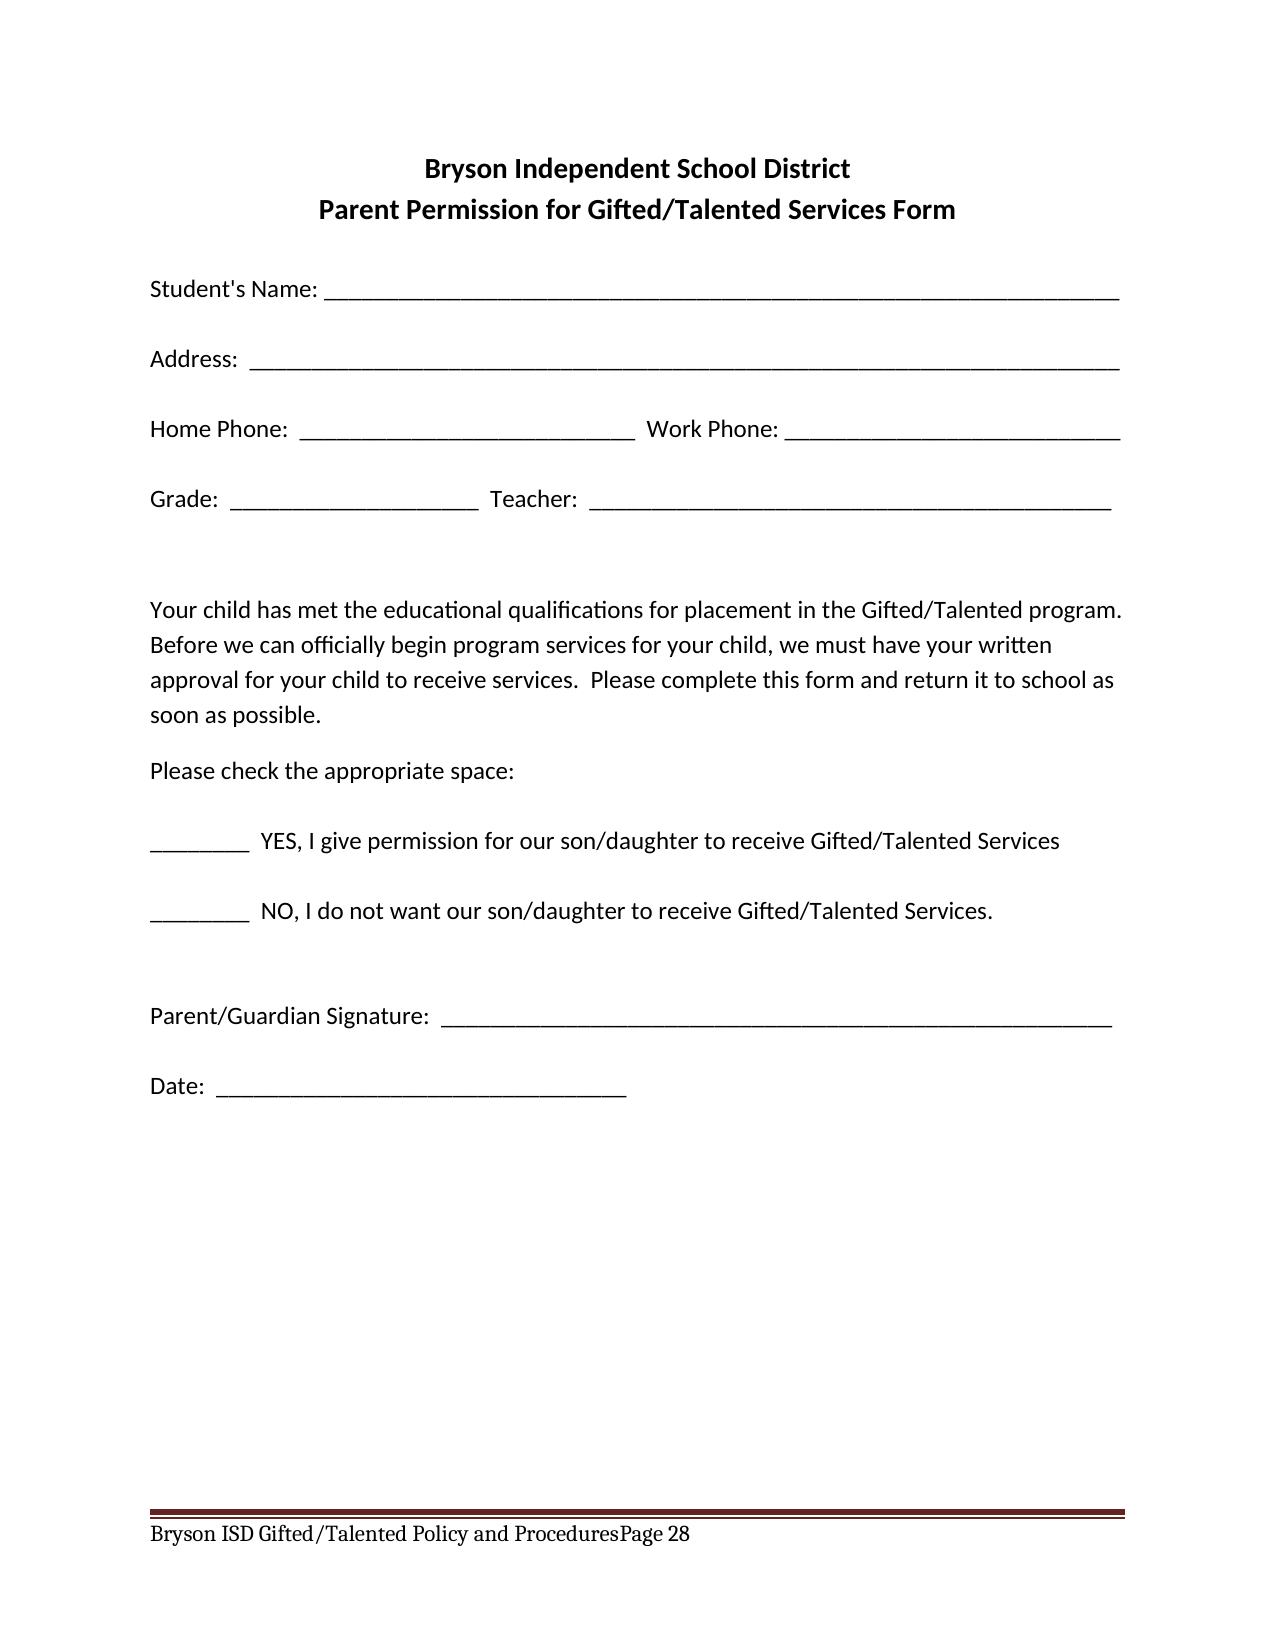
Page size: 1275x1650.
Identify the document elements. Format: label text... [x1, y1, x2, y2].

text Grade: ____________________ Teacher: __________________________________________ [150, 483, 1125, 513]
text Your child has met the educational qualifications for placement in the Gifted/Talented program. Before we can officially begin program services for your child, we must have your written approval for your child to receive services. Please complete this form and return it to school as soon as possible. [150, 594, 1125, 730]
text ________ YES, I give permission for our son/daughter to receive Gifted/Talented Services [150, 825, 1125, 856]
text Please check the appropriate space: [150, 755, 1125, 786]
text Address: ______________________________________________________________________ [150, 343, 1125, 373]
text Parent Permission for Gifted/Talented Services Form [150, 191, 1125, 227]
text Student's Name: ________________________________________________________________ [150, 273, 1125, 303]
text Home Phone: ___________________________ Work Phone: ___________________________ [150, 413, 1125, 443]
text Bryson Independent School District [150, 150, 1125, 186]
text Parent/Guardian Signature: ______________________________________________________ [150, 1000, 1125, 1031]
text ________ NO, I do not want our son/daughter to receive Gifted/Talented Services. [150, 895, 1125, 926]
text Date: _________________________________ [150, 1070, 1125, 1101]
